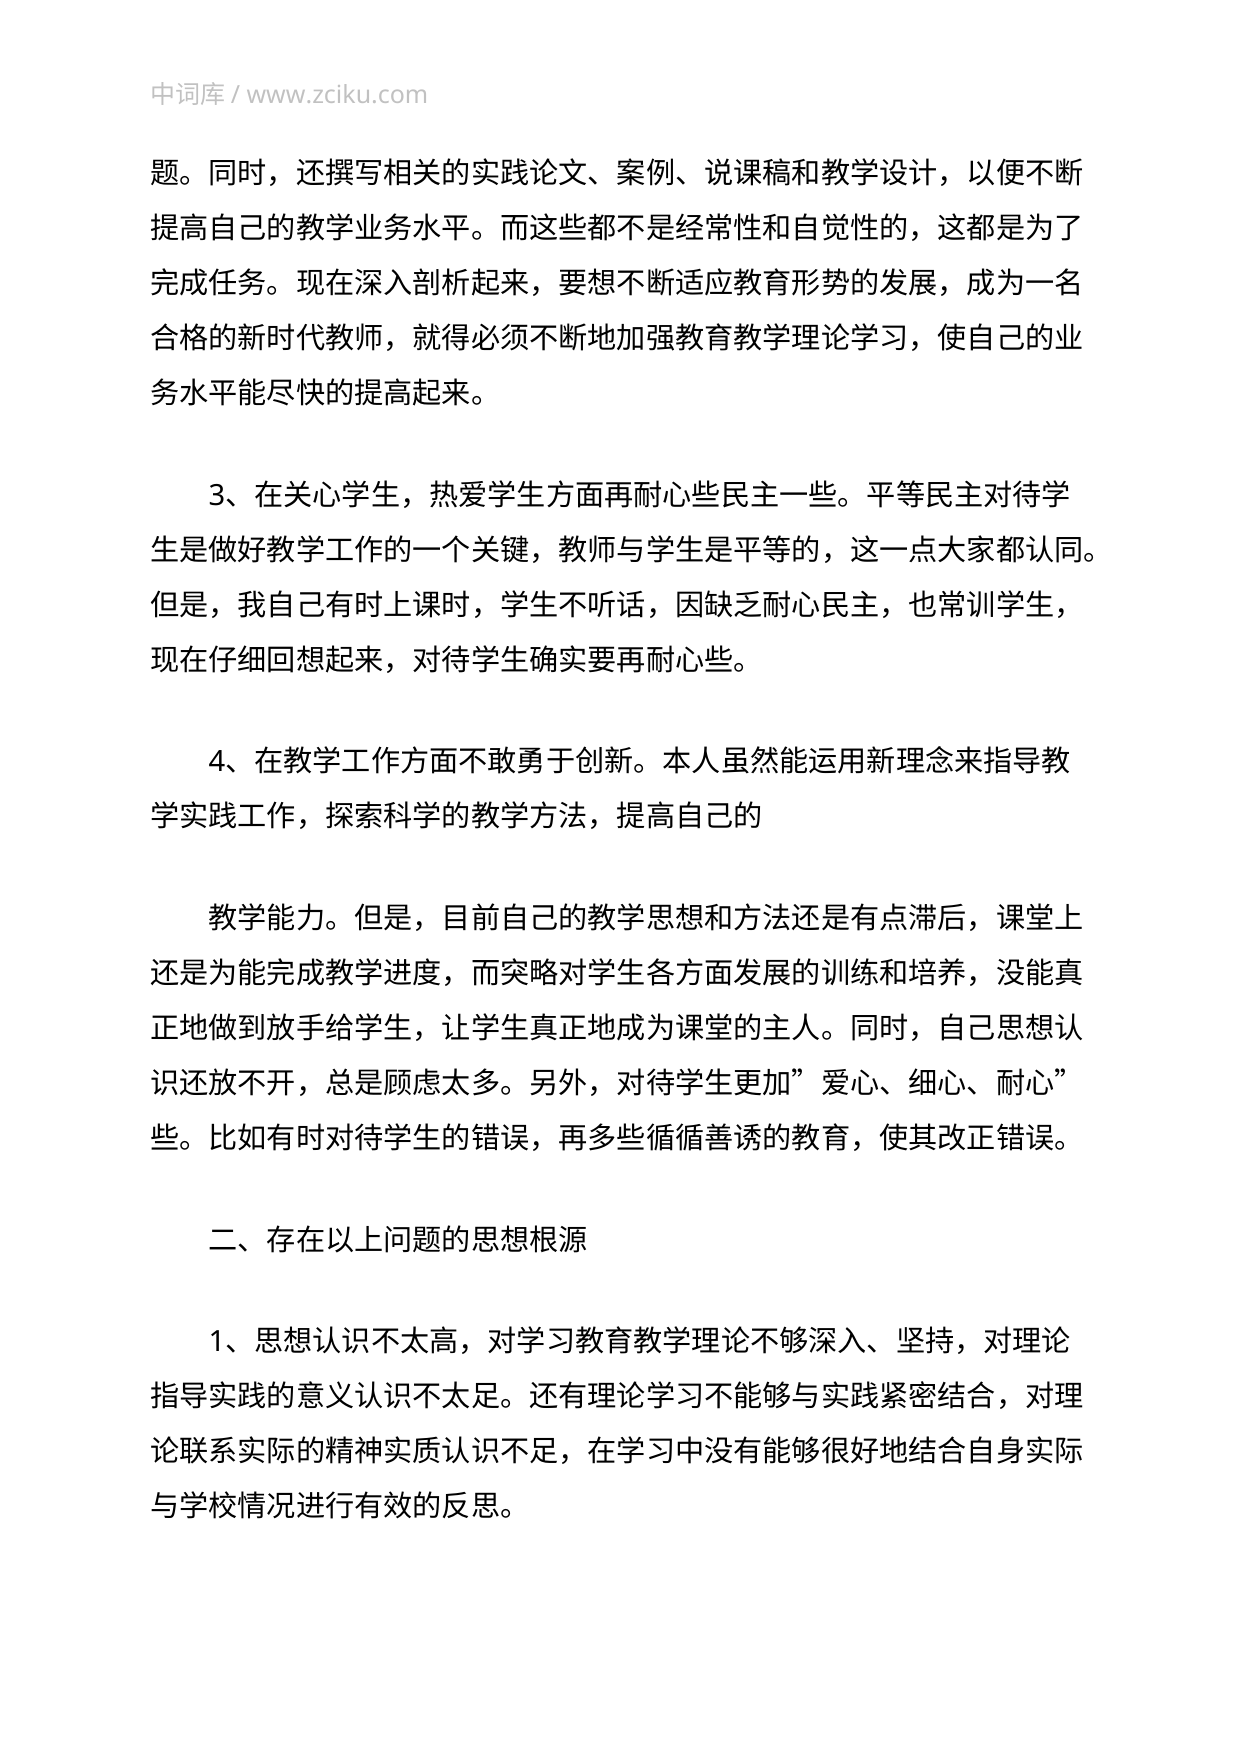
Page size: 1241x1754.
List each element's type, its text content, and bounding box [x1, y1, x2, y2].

text 教学能力。但是，目前自己的教学思想和方法还是有点滞后，课堂上还是为能完成教学进度，而突略对学生各方面发展的训练和培养，没能真正地做到放手给学生，让学生真正地成为课堂的主人。同时，自己思想认识还放不开，总是顾虑太多。另外，对待学生更加”爱心、细心、耐心”些。比如有时对待学生的错误，再多些循循善诱的教育，使其改正错误。 [150, 895, 1090, 1157]
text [150, 150, 1090, 412]
text 1、思想认识不太高，对学习教育教学理论不够深入、坚持，对理论指导实践的意义认识不太足。还有理论学习不能够与实践紧密结合，对理论联系实际的精神实质认识不足，在学习中没有能够很好地结合自身实际与学校情况进行有效的反思。 [150, 1318, 1090, 1525]
text 二、存在以上问题的思想根源 [150, 1216, 1090, 1258]
text 4、在教学工作方面不敢勇于创新。本人虽然能运用新理念来指导教学实践工作，探索科学的教学方法，提高自己的 [150, 738, 1090, 835]
text 3、在关心学生，热爱学生方面再耐心些民主一些。平等民主对待学生是做好教学工作的一个关键，教师与学生是平等的，这一点大家都认同。但是，我自己有时上课时，学生不听话，因缺乏耐心民主，也常训学生，现在仔细回想起来，对待学生确实要再耐心些。 [150, 471, 1090, 678]
